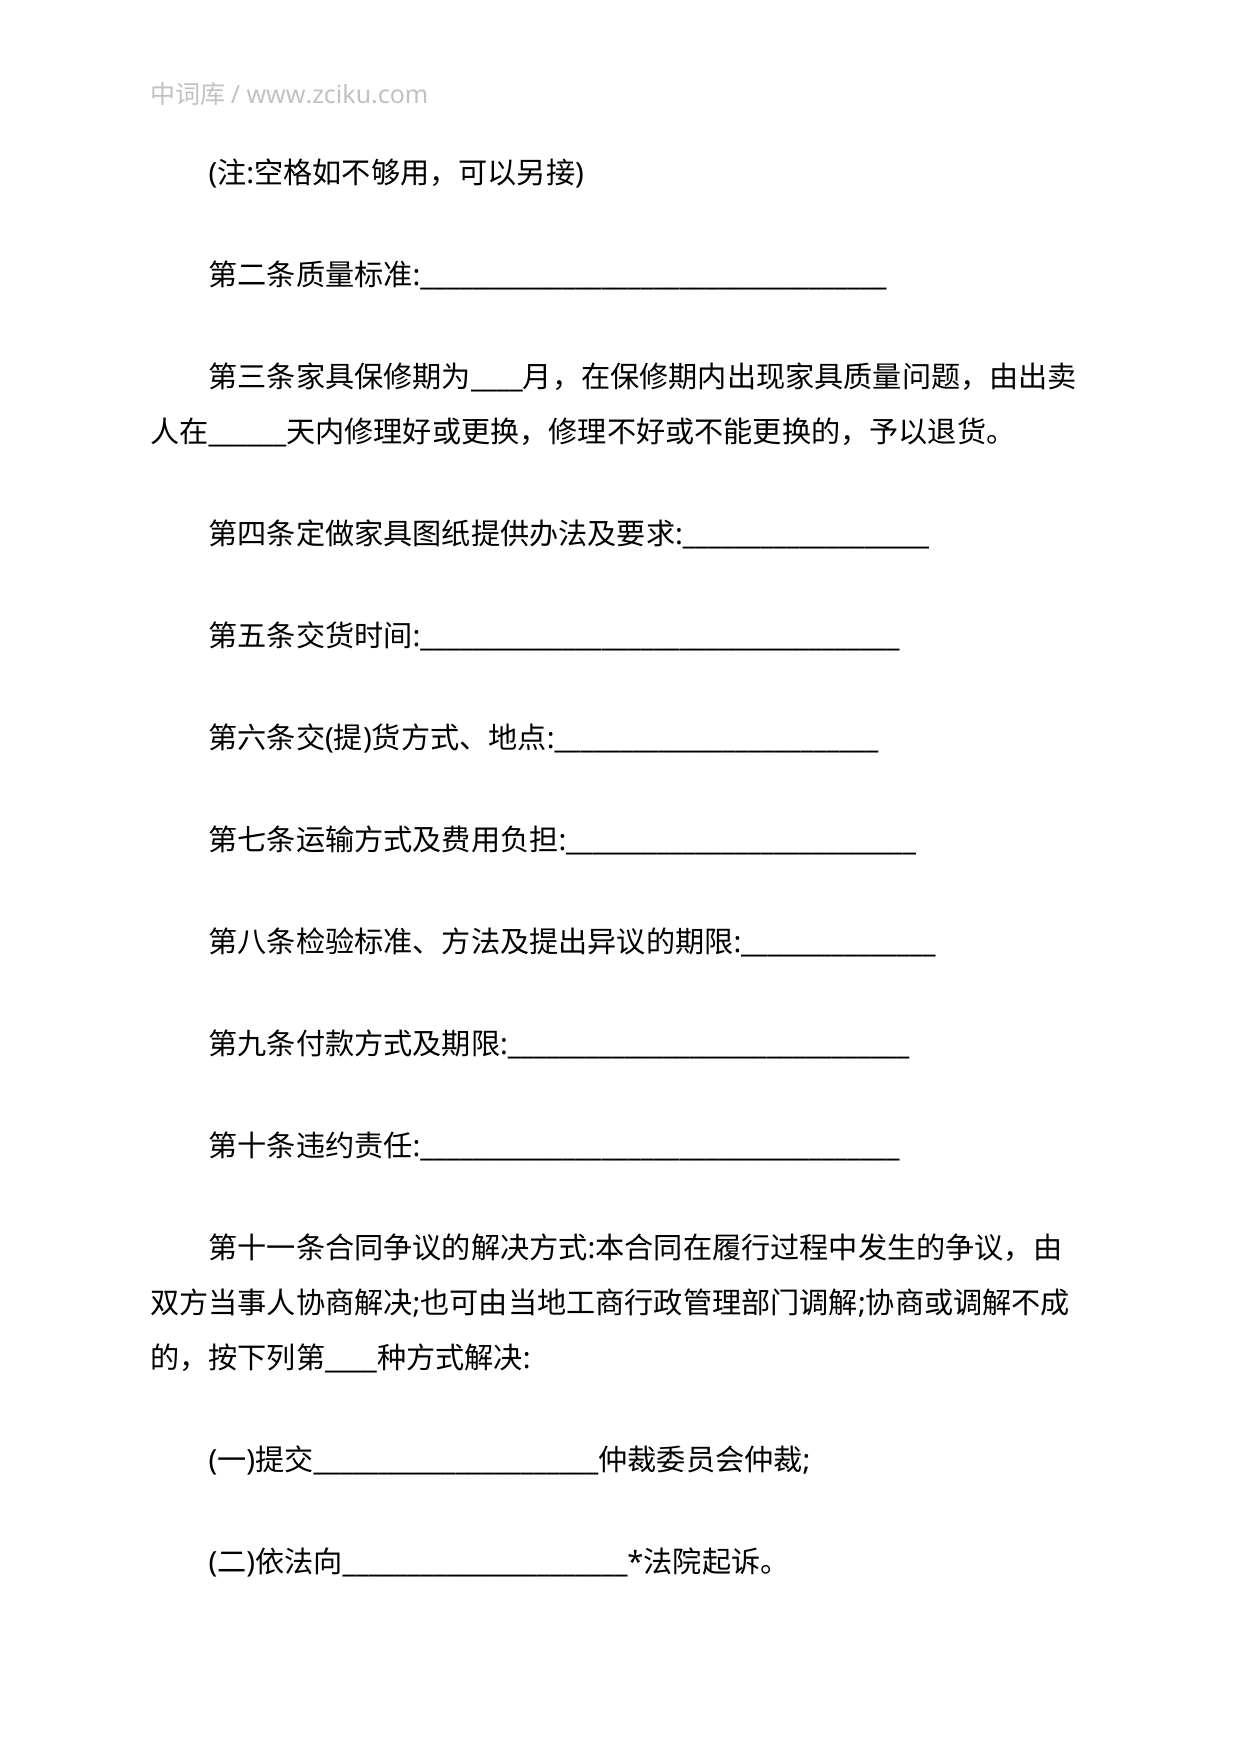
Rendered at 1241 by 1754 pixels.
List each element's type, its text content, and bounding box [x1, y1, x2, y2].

text 第十一条合同争议的解决方式:本合同在履行过程中发生的争议，由双方当事人协商解决;也可由当地工商行政管理部门调解;协商或调解不成的，按下列第____种方式解决: [150, 1225, 1090, 1377]
text 第五条交货时间:_____________________________________ [150, 613, 1090, 655]
text 第四条定做家具图纸提供办法及要求:___________________ [150, 511, 1090, 553]
text 第三条家具保修期为____月，在保修期内出现家具质量问题，由出卖人在______天内修理好或更换，修理不好或不能更换的，予以退货。 [150, 354, 1090, 451]
text 第九条付款方式及期限:_______________________________ [150, 1021, 1090, 1063]
text (二)依法向______________________*法院起诉。 [150, 1539, 1090, 1581]
text (注:空格如不够用，可以另接) [150, 150, 1090, 192]
text 第八条检验标准、方法及提出异议的期限:_______________ [150, 919, 1090, 961]
text 第十条违约责任:_____________________________________ [150, 1123, 1090, 1165]
text 第二条质量标准:____________________________________ [150, 252, 1090, 294]
text 第六条交(提)货方式、地点:_________________________ [150, 715, 1090, 757]
text 第七条运输方式及费用负担:___________________________ [150, 817, 1090, 859]
text (一)提交______________________仲裁委员会仲裁; [150, 1437, 1090, 1479]
